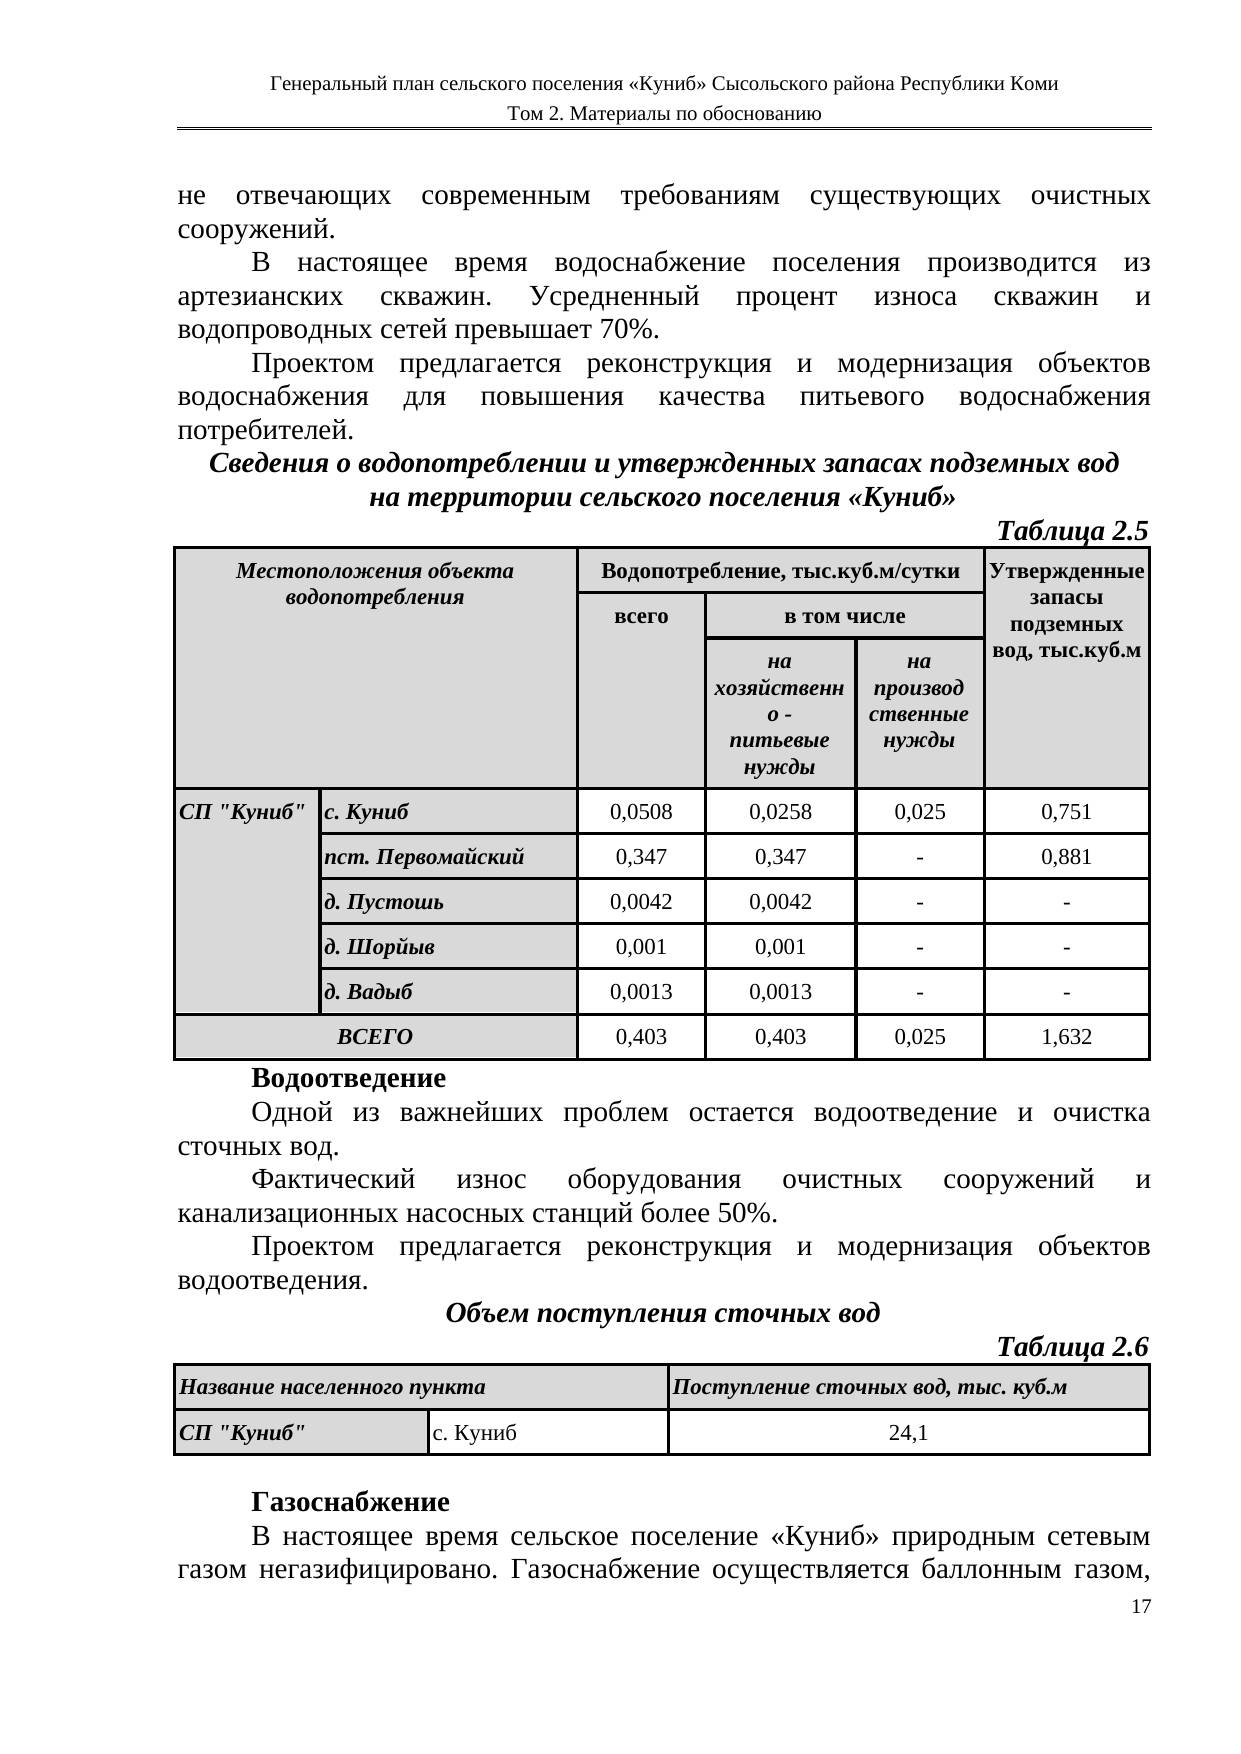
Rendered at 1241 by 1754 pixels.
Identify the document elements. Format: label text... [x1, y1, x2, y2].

table_cell 0,347 [707, 835, 854, 877]
table_cell - [986, 925, 1148, 967]
table_cell 0,403 [579, 1016, 704, 1057]
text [177, 1518, 1152, 1585]
table_cell на хозяйственно - питьевые нужды [707, 640, 854, 787]
table_cell 0,751 [986, 790, 1148, 832]
table_cell д. Вадыб [322, 970, 576, 1012]
table_cell ВСЕГО [176, 1016, 576, 1057]
table_cell - [986, 970, 1148, 1012]
table_cell - [858, 925, 983, 967]
table_cell в том числе [707, 594, 983, 636]
table_cell СП "Куниб" [176, 790, 318, 1012]
table_cell 0,403 [707, 1016, 854, 1057]
table_cell 0,0042 [579, 880, 704, 922]
table_header Водопотребление, тыс.куб.м/сутки [579, 549, 983, 591]
table_cell - [986, 880, 1148, 922]
table_cell д. Пустошь [322, 880, 576, 922]
table_cell 0,001 [579, 925, 704, 967]
table_header Местоположения объекта водопотребления [176, 549, 576, 787]
table_cell всего [579, 594, 704, 787]
table_cell - [858, 835, 983, 877]
text Одной из важнейших проблем остается водоотведение и очистка сточных вод. [177, 1094, 1152, 1161]
table_cell на производ ственные нужды [858, 640, 983, 787]
table_header Утвержденные запасы подземных вод, тыс.куб.м [986, 549, 1148, 787]
table_header Название населенного пункта [176, 1366, 667, 1408]
table_header Поступление сточных вод, тыс. куб.м [670, 1366, 1148, 1408]
table_cell с. Куниб [322, 790, 576, 832]
table_cell 1,632 [986, 1016, 1148, 1057]
text Объем поступления сточных вод [177, 1295, 1152, 1329]
table_cell 0,0508 [579, 790, 704, 832]
table_cell д. Шорйыв [322, 925, 576, 967]
text Водоотведение [177, 1061, 1152, 1094]
table_cell 0,0258 [707, 790, 854, 832]
text Проектом предлагается реконструкция и модернизация объектов водоснабжения для повышения качества питьевого водоснабжения потребителей. [177, 345, 1152, 446]
table_cell СП "Куниб" [176, 1411, 427, 1453]
text Фактический износ оборудования очистных сооружений и канализационных насосных станций более 50%. [177, 1161, 1152, 1228]
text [177, 177, 1152, 244]
text Газоснабжение [177, 1484, 1152, 1518]
text В настоящее время водоснабжение поселения производится из артезианских скважин. Усредненный процент износа скважин и водопроводных сетей превышает 70%. [177, 244, 1152, 345]
table_cell с. Куниб [430, 1411, 667, 1453]
text Проектом предлагается реконструкция и модернизация объектов водоотведения. [177, 1228, 1152, 1295]
table_cell 0,0013 [707, 970, 854, 1012]
table_cell 0,001 [707, 925, 854, 967]
table_cell 0,025 [858, 790, 983, 832]
table_cell 0,0013 [579, 970, 704, 1012]
table_cell 24,1 [670, 1411, 1148, 1453]
table_cell пст. Первомайский [322, 835, 576, 877]
text Таблица 2.5 [177, 513, 1152, 546]
table_cell 0,025 [858, 1016, 983, 1057]
table_cell 0,0042 [707, 880, 854, 922]
text Таблица 2.6 [177, 1329, 1152, 1362]
text Сведения о водопотреблении и утвержденных запасах подземных вод [177, 446, 1152, 479]
table_cell - [858, 880, 983, 922]
table_cell 0,347 [579, 835, 704, 877]
text на территории сельского поселения «Куниб» [177, 479, 1152, 513]
table_cell 0,881 [986, 835, 1148, 877]
table_cell - [858, 970, 983, 1012]
